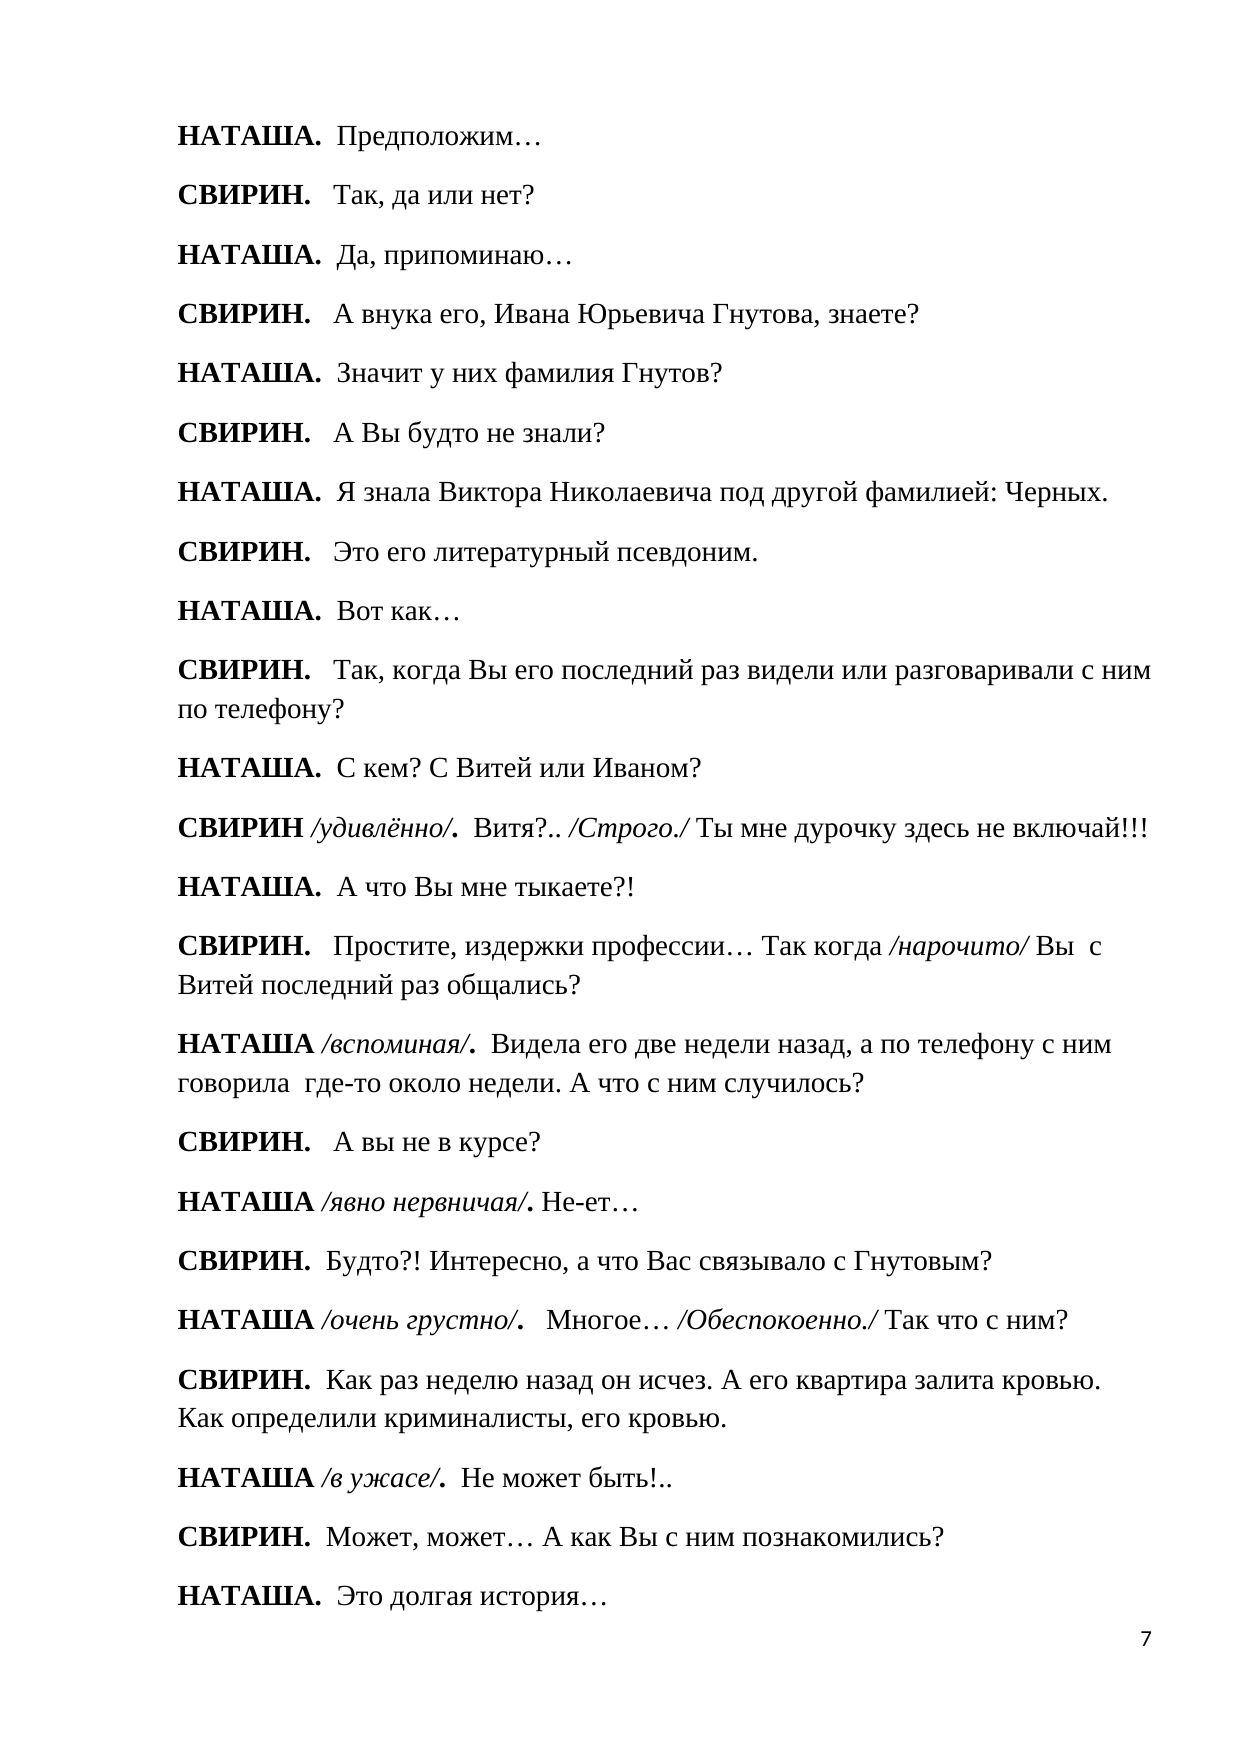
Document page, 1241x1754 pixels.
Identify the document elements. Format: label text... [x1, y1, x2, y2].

text НАТАША. Это долгая история… [177, 1578, 1152, 1612]
text СВИРИН. Так, когда Вы его последний раз видели или разговаривали с ним по телефону? [177, 652, 1152, 724]
text СВИРИН. А Вы будто не знали? [177, 415, 1152, 448]
text СВИРИН /удивлённо/. Витя?.. /Строго./ Ты мне дурочку здесь не включай!!! [177, 810, 1152, 843]
text СВИРИН. А вы не в курсе? [177, 1124, 1152, 1158]
text НАТАША. Вот как… [177, 593, 1152, 627]
text СВИРИН. Как раз неделю назад он исчез. А его квартира залита кровью. Как определили криминалисты, его кровью. [177, 1362, 1152, 1434]
text НАТАША. Да, припоминаю… [177, 237, 1152, 270]
text НАТАША /вспоминая/. Видела его две недели назад, а по телефону с ним говорила где-то около недели. А что с ним случилось? [177, 1026, 1152, 1098]
text НАТАША /в ужасе/. Не может быть!.. [177, 1460, 1152, 1493]
text СВИРИН. Это его литературный псевдоним. [177, 534, 1152, 567]
text СВИРИН. Так, да или нет? [177, 177, 1152, 211]
text НАТАША. Предположим… [177, 118, 1152, 152]
text НАТАША. С кем? С Витей или Иваном? [177, 750, 1152, 784]
text НАТАША. Я знала Виктора Николаевича под другой фамилией: Черных. [177, 474, 1152, 508]
text СВИРИН. Простите, издержки профессии… Так когда /нарочито/ Вы с Витей последний раз общались? [177, 928, 1152, 1001]
text НАТАША /явно нервничая/. Не-ет… [177, 1184, 1152, 1217]
text СВИРИН. А внука его, Ивана Юрьевича Гнутова, знаете? [177, 296, 1152, 330]
text НАТАША /очень грустно/. Многое… /Обеспокоенно./ Так что с ним? [177, 1302, 1152, 1336]
text СВИРИН. Может, может… А как Вы с ним познакомились? [177, 1519, 1152, 1553]
text СВИРИН. Будто?! Интересно, а что Вас связывало с Гнутовым? [177, 1243, 1152, 1277]
text НАТАША. А что Вы мне тыкаете?! [177, 869, 1152, 903]
text НАТАША. Значит у них фамилия Гнутов? [177, 356, 1152, 389]
